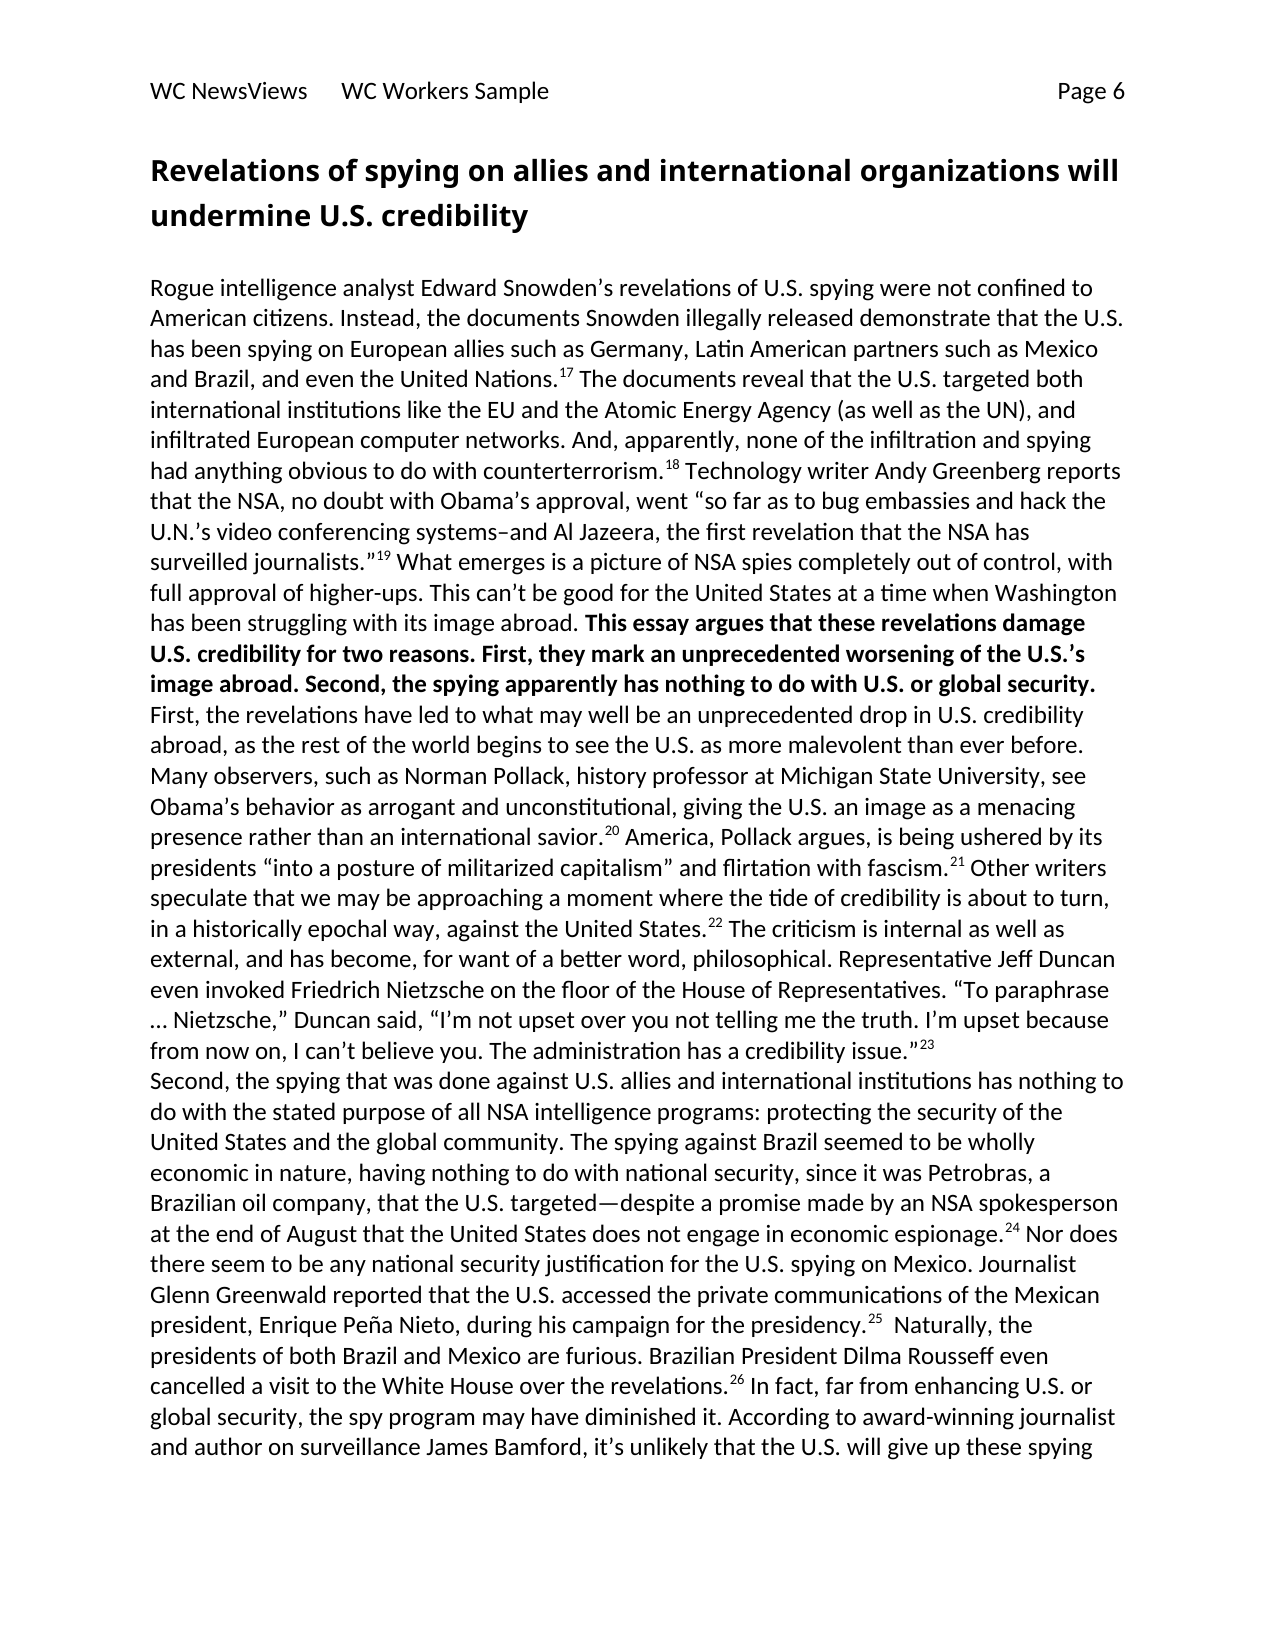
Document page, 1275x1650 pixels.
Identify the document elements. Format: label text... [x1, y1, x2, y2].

text Rogue intelligence analyst Edward Snowden’s revelations of U.S. spying were not confined to American citizens. Instead, the documents Snowden illegally released demonstrate that the U.S. has been spying on European allies such as Germany, Latin American partners such as Mexico and Brazil, and even the United Nations. The documents reveal that the U.S. targeted both international institutions like the EU and the Atomic Energy Agency (as well as the UN), and infiltrated European computer networks. And, apparently, none of the infiltration and spying had anything obvious to do with counterterrorism. Technology writer Andy Greenberg reports that the NSA, no doubt with Obama’s approval, went “so far as to bug embassies and hack the U.N.’s video conferencing systems–and Al Jazeera, the first revelation that the NSA has surveilled journalists.” What emerges is a picture of NSA spies completely out of control, with full approval of higher-ups. This can’t be good for the United States at a time when Washington has been struggling with its image abroad. This essay argues that these revelations damage U.S. credibility for two reasons. First, they mark an unprecedented worsening of the U.S.’s image abroad. Second, the spying apparently has nothing to do with U.S. or global security. [150, 272, 1125, 699]
subtitle Revelations of spying on allies and international organizations will undermine U.S. credibility [150, 150, 1125, 235]
text First, the revelations have led to what may well be an unprecedented drop in U.S. credibility abroad, as the rest of the world begins to see the U.S. as more malevolent than ever before. Many observers, such as Norman Pollack, history professor at Michigan State University, see Obama’s behavior as arrogant and unconstitutional, giving the U.S. an image as a menacing presence rather than an international savior. America, Pollack argues, is being ushered by its presidents “into a posture of militarized capitalism” and flirtation with fascism. Other writers speculate that we may be approaching a moment where the tide of credibility is about to turn, in a historically epochal way, against the United States. The criticism is internal as well as external, and has become, for want of a better word, philosophical. Representative Jeff Duncan even invoked Friedrich Nietzsche on the floor of the House of Representatives. “To paraphrase … Nietzsche,” Duncan said, “I’m not upset over you not telling me the truth. I’m upset because from now on, I can’t believe you. The administration has a credibility issue.” [150, 699, 1125, 1065]
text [150, 1065, 1125, 1462]
